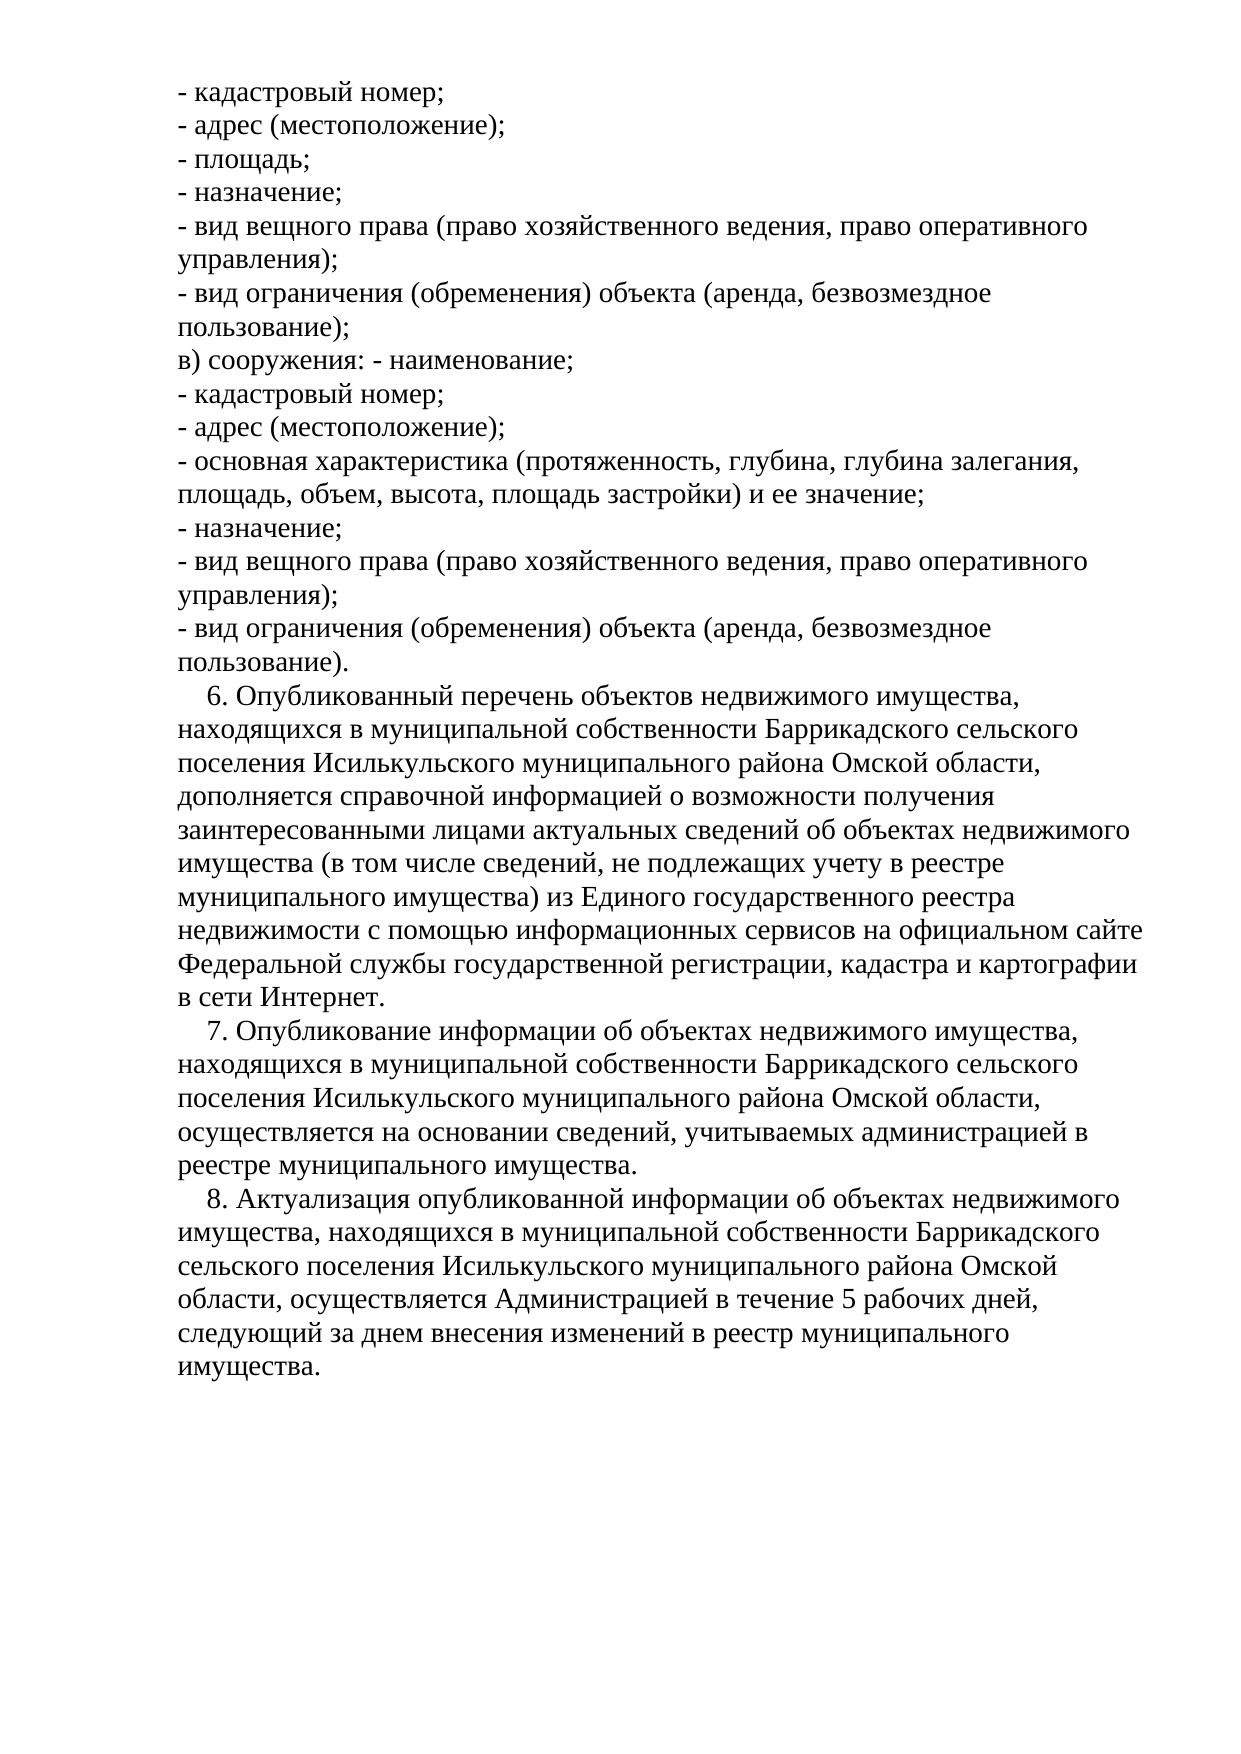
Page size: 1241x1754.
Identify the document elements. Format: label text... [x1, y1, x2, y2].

text - адрес (местоположение); [177, 107, 1152, 141]
text - вид ограничения (обременения) объекта (аренда, безвозмездное пользование); [177, 275, 1152, 342]
text - назначение; [177, 510, 1152, 543]
text - вид вещного права (право хозяйственного ведения, право оперативного управления); [177, 543, 1152, 611]
text - основная характеристика (протяженность, глубина, глубина залегания, площадь, объем, высота, площадь застройки) и ее значение; [177, 443, 1152, 510]
text 6. Опубликованный перечень объектов недвижимого имущества, находящихся в муниципальной собственности Баррикадского сельского поселения Исилькульского муниципального района Омской области, дополняется справочной информацией о возможности получения заинтересованными лицами актуальных сведений об объектах недвижимого имущества (в том числе сведений, не подлежащих учету в реестре муниципального имущества) из Единого государственного реестра недвижимости с помощью информационных сервисов на официальном сайте Федеральной службы государственной регистрации, кадастра и картографии в сети Интернет. [177, 678, 1152, 1013]
text - кадастровый номер; [177, 376, 1152, 409]
text - площадь; [177, 141, 1152, 174]
text - адрес (местоположение); [177, 409, 1152, 443]
text - кадастровый номер; [177, 74, 1152, 107]
text - назначение; [177, 174, 1152, 208]
text 7. Опубликование информации об объектах недвижимого имущества, находящихся в муниципальной собственности Баррикадского сельского поселения Исилькульского муниципального района Омской области, осуществляется на основании сведений, учитываемых администрацией в реестре муниципального имущества. [177, 1013, 1152, 1181]
text 8. Актуализация опубликованной информации об объектах недвижимого имущества, находящихся в муниципальной собственности Баррикадского сельского поселения Исилькульского муниципального района Омской области, осуществляется Администрацией в течение 5 рабочих дней, следующий за днем внесения изменений в реестр муниципального имущества. [177, 1181, 1152, 1382]
text - вид вещного права (право хозяйственного ведения, право оперативного управления); [177, 208, 1152, 275]
text в) сооружения: - наименование; [177, 342, 1152, 376]
text - вид ограничения (обременения) объекта (аренда, безвозмездное пользование). [177, 611, 1152, 678]
